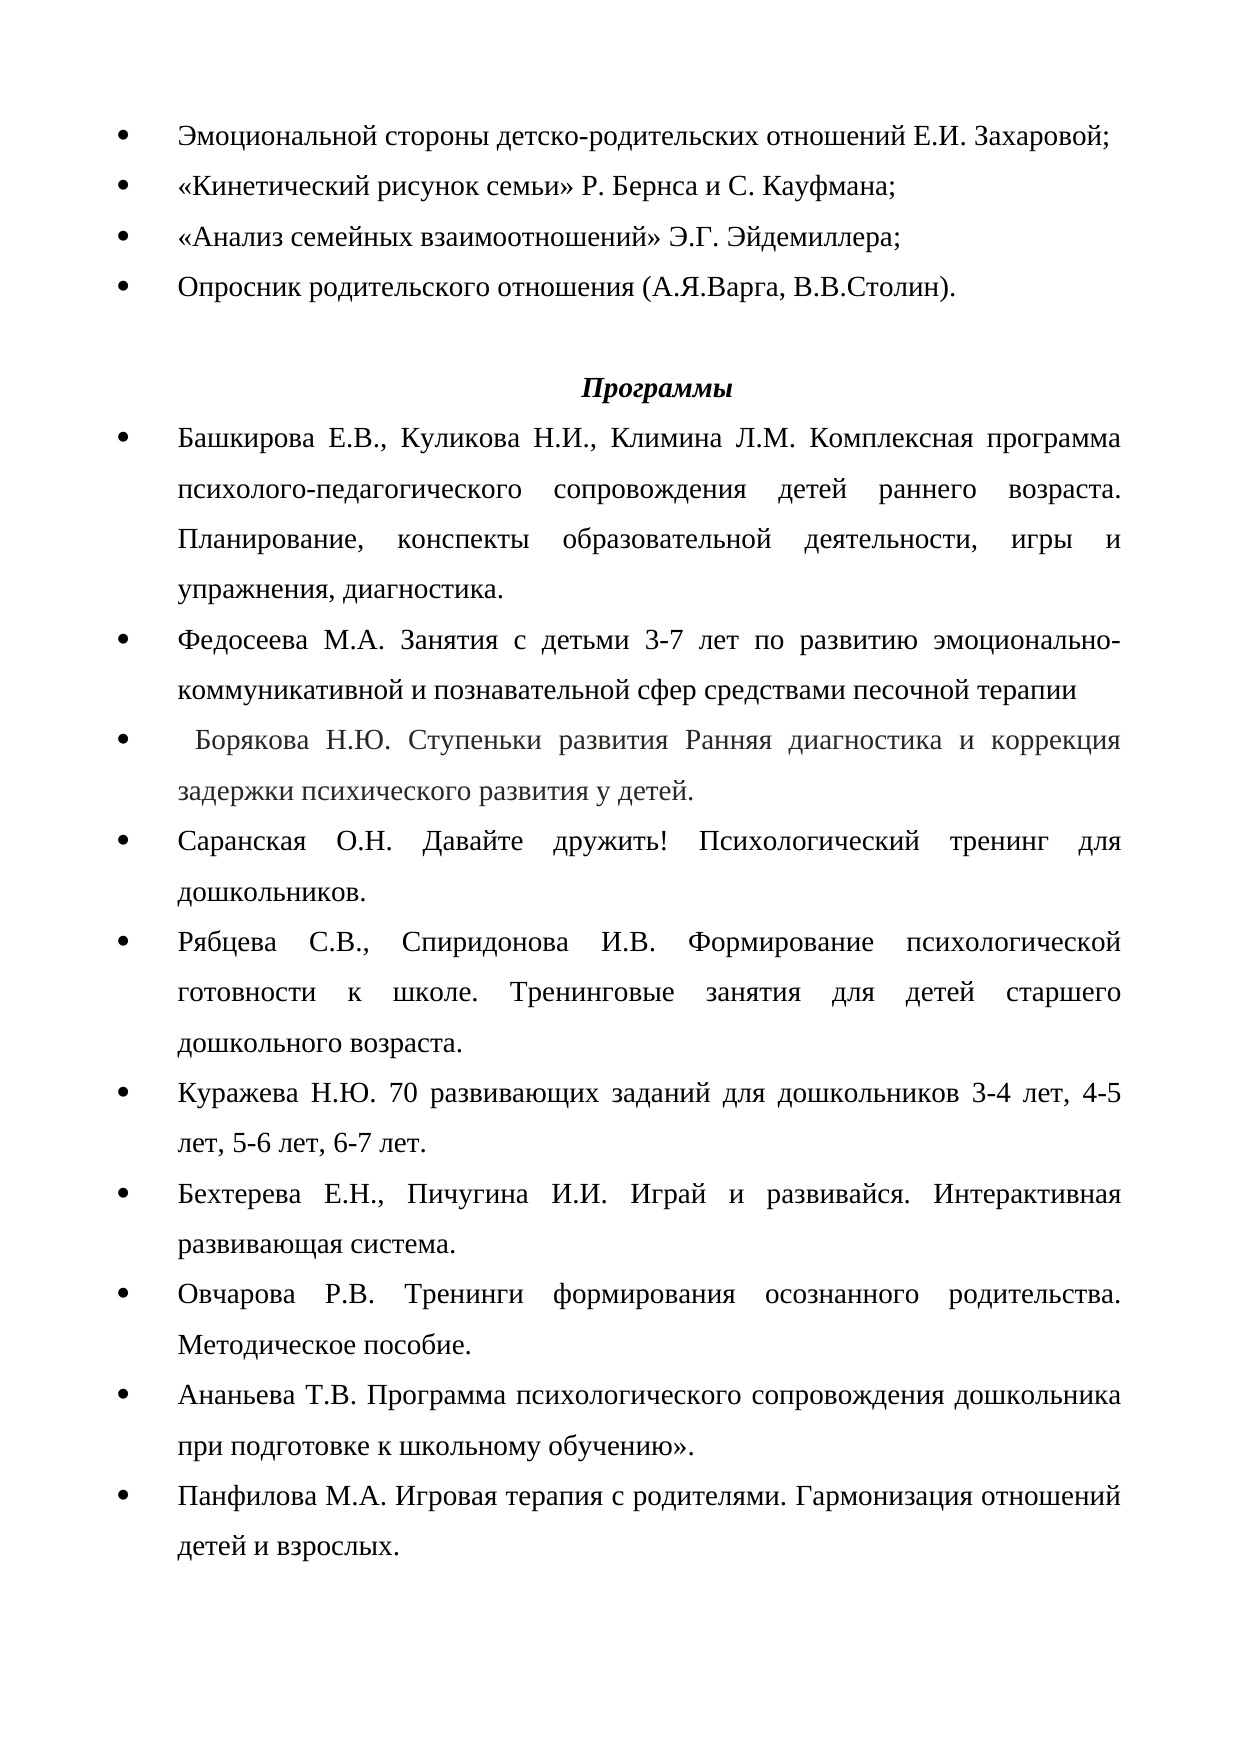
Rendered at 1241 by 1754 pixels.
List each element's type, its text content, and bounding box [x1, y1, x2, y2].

list «Анализ семейных взаимоотношений» Э.Г. Эйдемиллера; [118, 219, 1122, 253]
list Борякова Н.Ю. Ступеньки развития Ранняя диагностика и коррекция задержки психического развития у детей. [118, 722, 1122, 806]
list Саранская О.Н. Давайте дружить! Психологический тренинг для дошкольников. [118, 823, 1122, 907]
list Бехтерева Е.Н., Пичугина И.И. Играй и развивайся. Интерактивная развивающая система. [118, 1176, 1122, 1260]
list Овчарова Р.В. Тренинги формирования осознанного родительства. Методическое пособие. [118, 1276, 1122, 1360]
list Опросник родительского отношения (А.Я.Варга, В.В.Столин). [118, 269, 1122, 303]
list Башкирова Е.В., Куликова Н.И., Климина Л.М. Комплексная программа психолого-педагогического сопровождения детей раннего возраста. Планирование, конспекты образовательной деятельности, игры и упражнения, диагностика. [118, 420, 1122, 605]
list Панфилова М.А. Игровая терапия с родителями. Гармонизация отношений детей и взрослых. [118, 1478, 1122, 1562]
list «Кинетический рисунок семьи» Р. Бернса и С. Кауфмана; [118, 168, 1122, 202]
list Куражева Н.Ю. 70 развивающих заданий для дошкольников 3-4 лет, 4-5 лет, 5-6 лет, 6-7 лет. [118, 1075, 1122, 1159]
list Ананьева Т.В. Программа психологического сопровождения дошкольника при подготовке к школьному обучению». [118, 1377, 1122, 1461]
list Эмоциональной стороны детско-родительских отношений Е.И. Захаровой; [118, 118, 1122, 152]
list Рябцева С.В., Спиридонова И.В. Формирование психологической готовности к школе. Тренинговые занятия для детей старшего дошкольного возраста. [118, 924, 1122, 1058]
list Федосеева М.А. Занятия с детьми 3-7 лет по развитию эмоционально-коммуникативной и познавательной сфер средствами песочной терапии [118, 622, 1122, 706]
text Программы [118, 370, 1122, 404]
